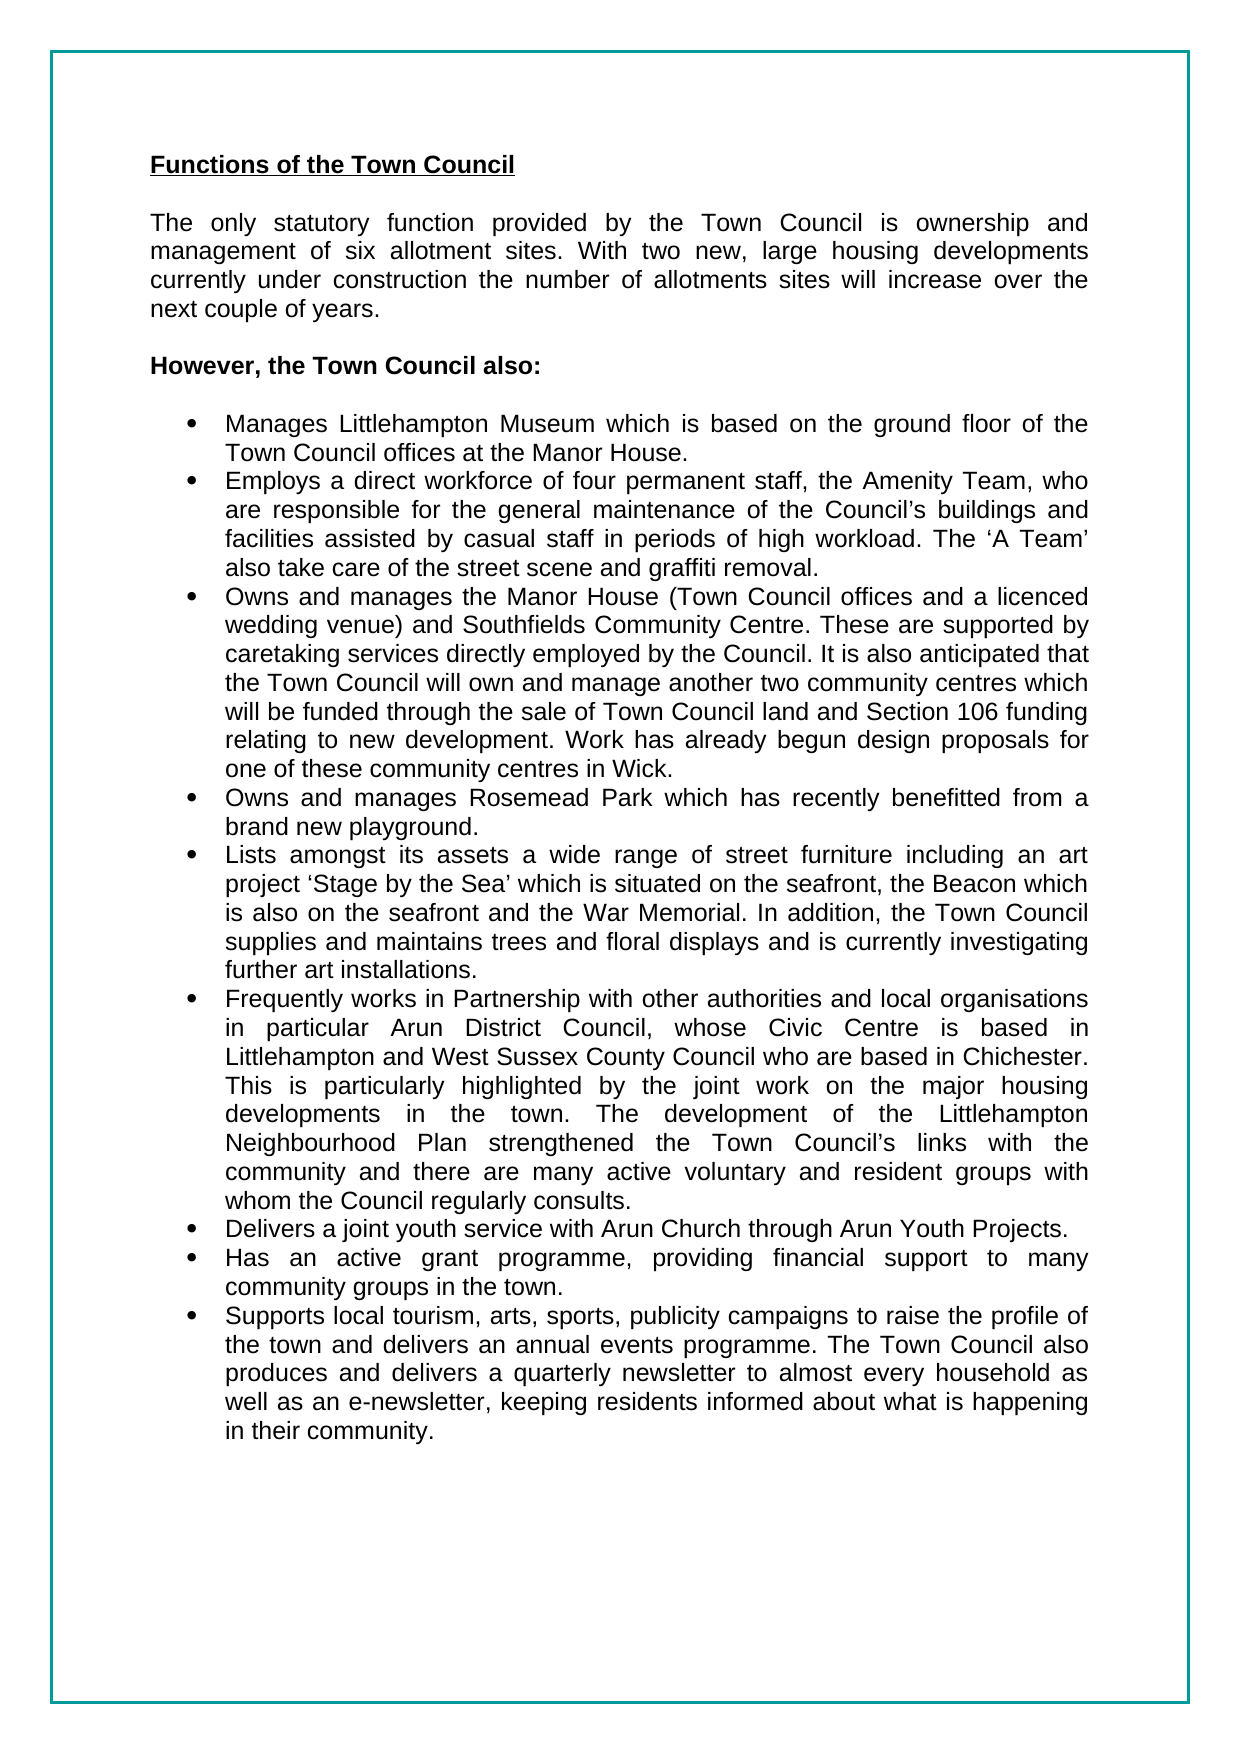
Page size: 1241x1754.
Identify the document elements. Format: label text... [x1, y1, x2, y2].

list Has an active grant programme, providing financial support to many community groups in the town. [187, 1243, 1090, 1301]
list Owns and manages Rosemead Park which has recently benefitted from a brand new playground. [187, 783, 1090, 840]
list Frequently works in Partnership with other authorities and local organisations in particular Arun District Council, whose Civic Centre is based in Littlehampton and West Sussex County Council who are based in Chichester. This is particularly highlighted by the joint work on the major housing developments in the town. The development of the Littlehampton Neighbourhood Plan strengthened the Town Council’s links with the community and there are many active voluntary and resident groups with whom the Council regularly consults. [187, 984, 1090, 1214]
list Delivers a joint youth service with Arun Church through Arun Youth Projects. [187, 1214, 1090, 1243]
text The only statutory function provided by the Town Council is ownership and management of six allotment sites. With two new, large housing developments currently under construction the number of allotments sites will increase over the next couple of years. [150, 207, 1090, 322]
list Manages Littlehampton Museum which is based on the ground floor of the Town Council offices at the Manor House. [187, 409, 1090, 466]
list Owns and manages the Manor House (Town Council offices and a licenced wedding venue) and Southfields Community Centre. These are supported by caretaking services directly employed by the Council. It is also anticipated that the Town Council will own and manage another two community centres which will be funded through the sale of Town Council land and Section 106 funding relating to new development. Work has already begun design proposals for one of these community centres in Wick. [187, 581, 1090, 783]
list Supports local tourism, arts, sports, publicity campaigns to raise the profile of the town and delivers an annual events programme. The Town Council also produces and delivers a quarterly newsletter to almost every household as well as an e-newsletter, keeping residents informed about what is happening in their community. [187, 1301, 1090, 1445]
text Functions of the Town Council [150, 150, 1090, 179]
text However, the Town Council also: [150, 351, 1090, 380]
list Lists amongst its assets a wide range of street furniture including an art project ‘Stage by the Sea’ which is situated on the seafront, the Beacon which is also on the seafront and the War Memorial. In addition, the Town Council supplies and maintains trees and floral displays and is currently investigating further art installations. [187, 840, 1090, 984]
list Employs a direct workforce of four permanent staff, the Amenity Team, who are responsible for the general maintenance of the Council’s buildings and facilities assisted by casual staff in periods of high workload. The ‘A Team’ also take care of the street scene and graffiti removal. [187, 466, 1090, 581]
